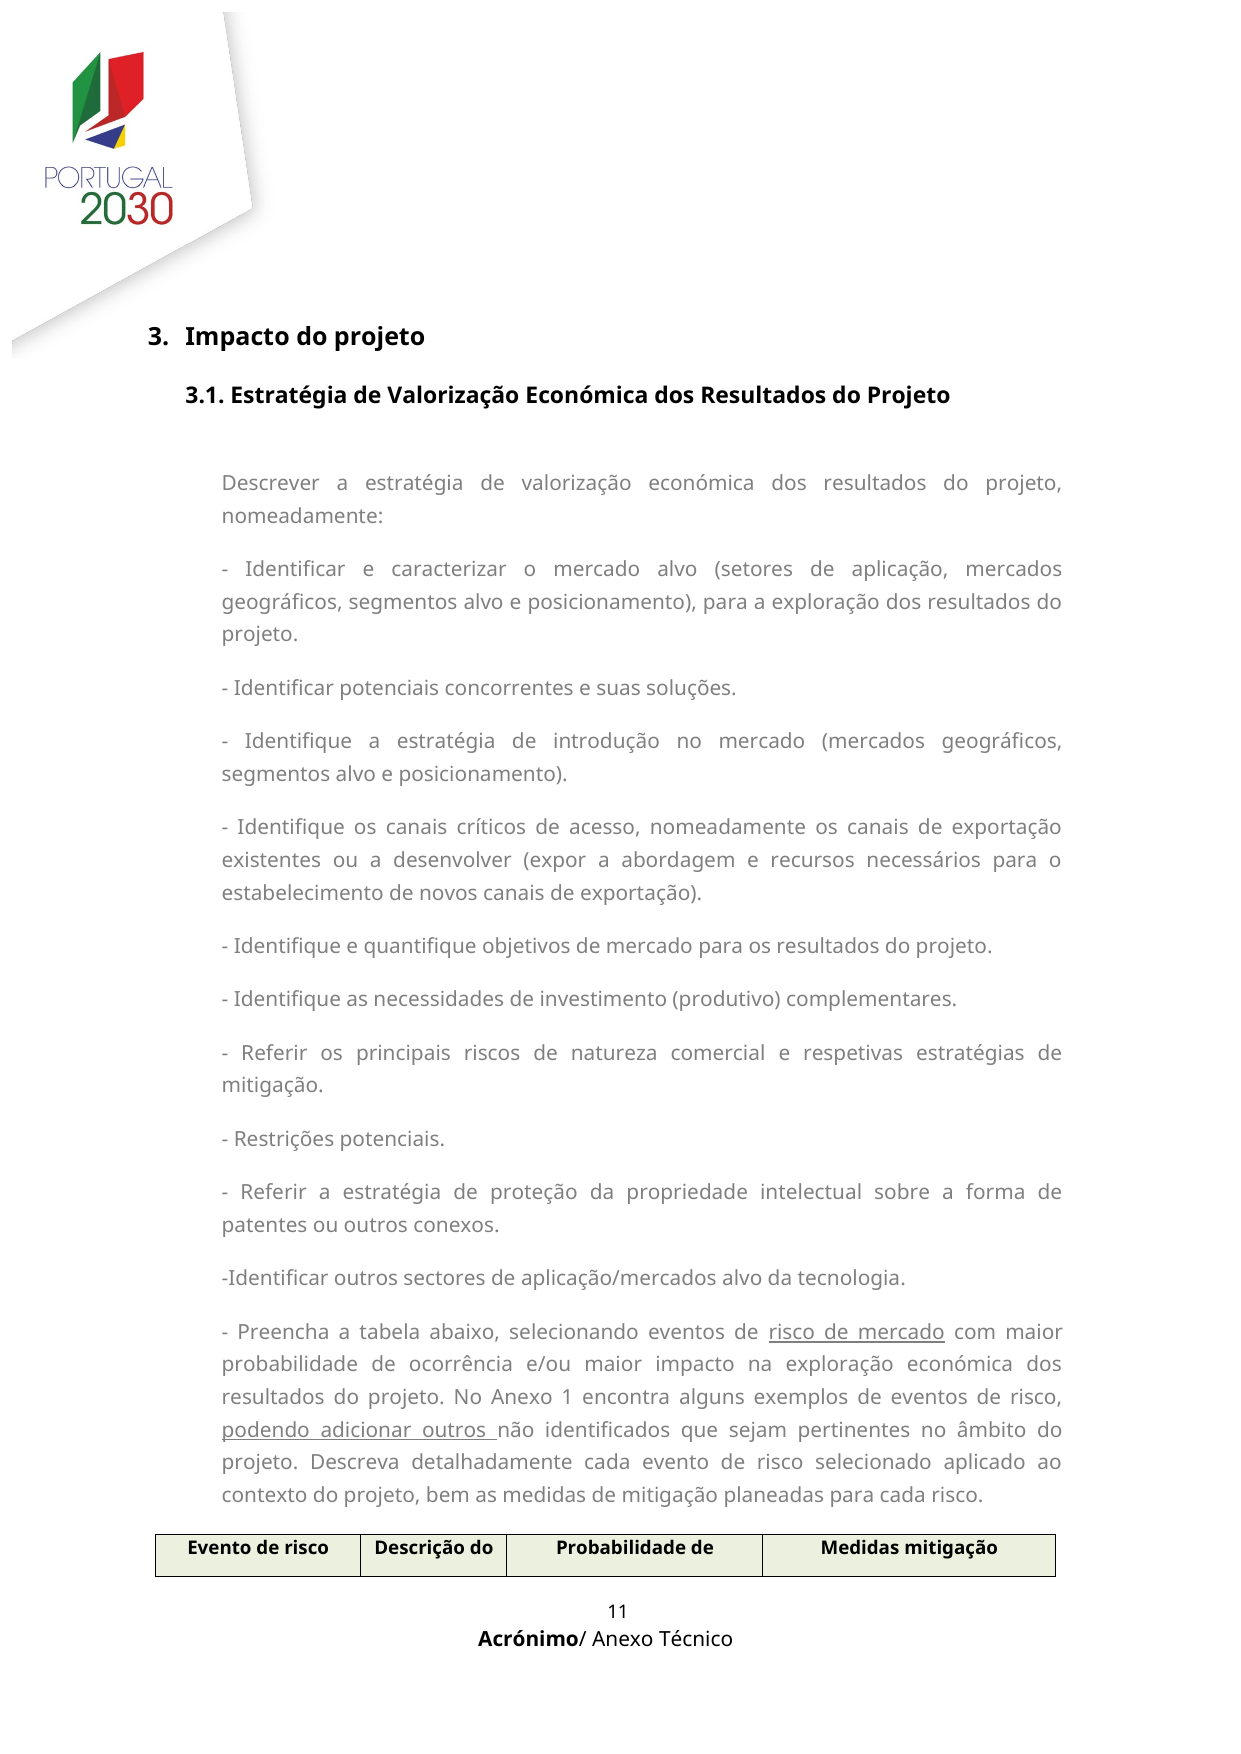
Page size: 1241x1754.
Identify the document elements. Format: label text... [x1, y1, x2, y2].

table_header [763, 1535, 1055, 1576]
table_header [156, 1535, 360, 1576]
text - Identifique as necessidades de investimento (produtivo) complementares. [221, 984, 1063, 1013]
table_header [507, 1535, 762, 1576]
text - Preencha a tabela abaixo, selecionando eventos de risco de mercado com maior probabilidade de ocorrência e/ou maior impacto na exploração económica dos resultados do projeto. No Anexo 1 encontra alguns exemplos de eventos de risco, podendo adicionar outros não identificados que sejam pertinentes no âmbito do projeto. Descreva detalhadamente cada evento de risco selecionado aplicado ao contexto do projeto, bem as medidas de mitigação planeadas para cada risco. [221, 1317, 1063, 1508]
text - Referir os principais riscos de natureza comercial e respetivas estratégias de mitigação. [221, 1038, 1063, 1099]
text - Referir a estratégia de proteção da propriedade intelectual sobre a forma de patentes ou outros conexos. [221, 1177, 1063, 1238]
subtitle Impacto do projeto [148, 319, 1063, 353]
text - Identifique a estratégia de introdução no mercado (mercados geográficos, segmentos alvo e posicionamento). [221, 726, 1063, 787]
text - Identificar potenciais concorrentes e suas soluções. [221, 673, 1063, 701]
table_header Descrição do evento [361, 1535, 506, 1576]
text - Restrições potenciais. [221, 1124, 1063, 1152]
text Descrever a estratégia de valorização económica dos resultados do projeto, nomeadamente: [221, 468, 1063, 529]
subtitle Estratégia de Valorização Económica dos Resultados do Projeto [185, 379, 1063, 410]
text - Identificar e caracterizar o mercado alvo (setores de aplicação, mercados geográficos, segmentos alvo e posicionamento), para a exploração dos resultados do projeto. [221, 554, 1063, 648]
text - Identifique e quantifique objetivos de mercado para os resultados do projeto. [221, 931, 1063, 959]
text - Identifique os canais críticos de acesso, nomeadamente os canais de exportação existentes ou a desenvolver (expor a abordagem e recursos necessários para o estabelecimento de novos canais de exportação). [221, 812, 1063, 906]
text -Identificar outros sectores de aplicação/mercados alvo da tecnologia. [221, 1263, 1063, 1292]
picture [12, 12, 364, 359]
